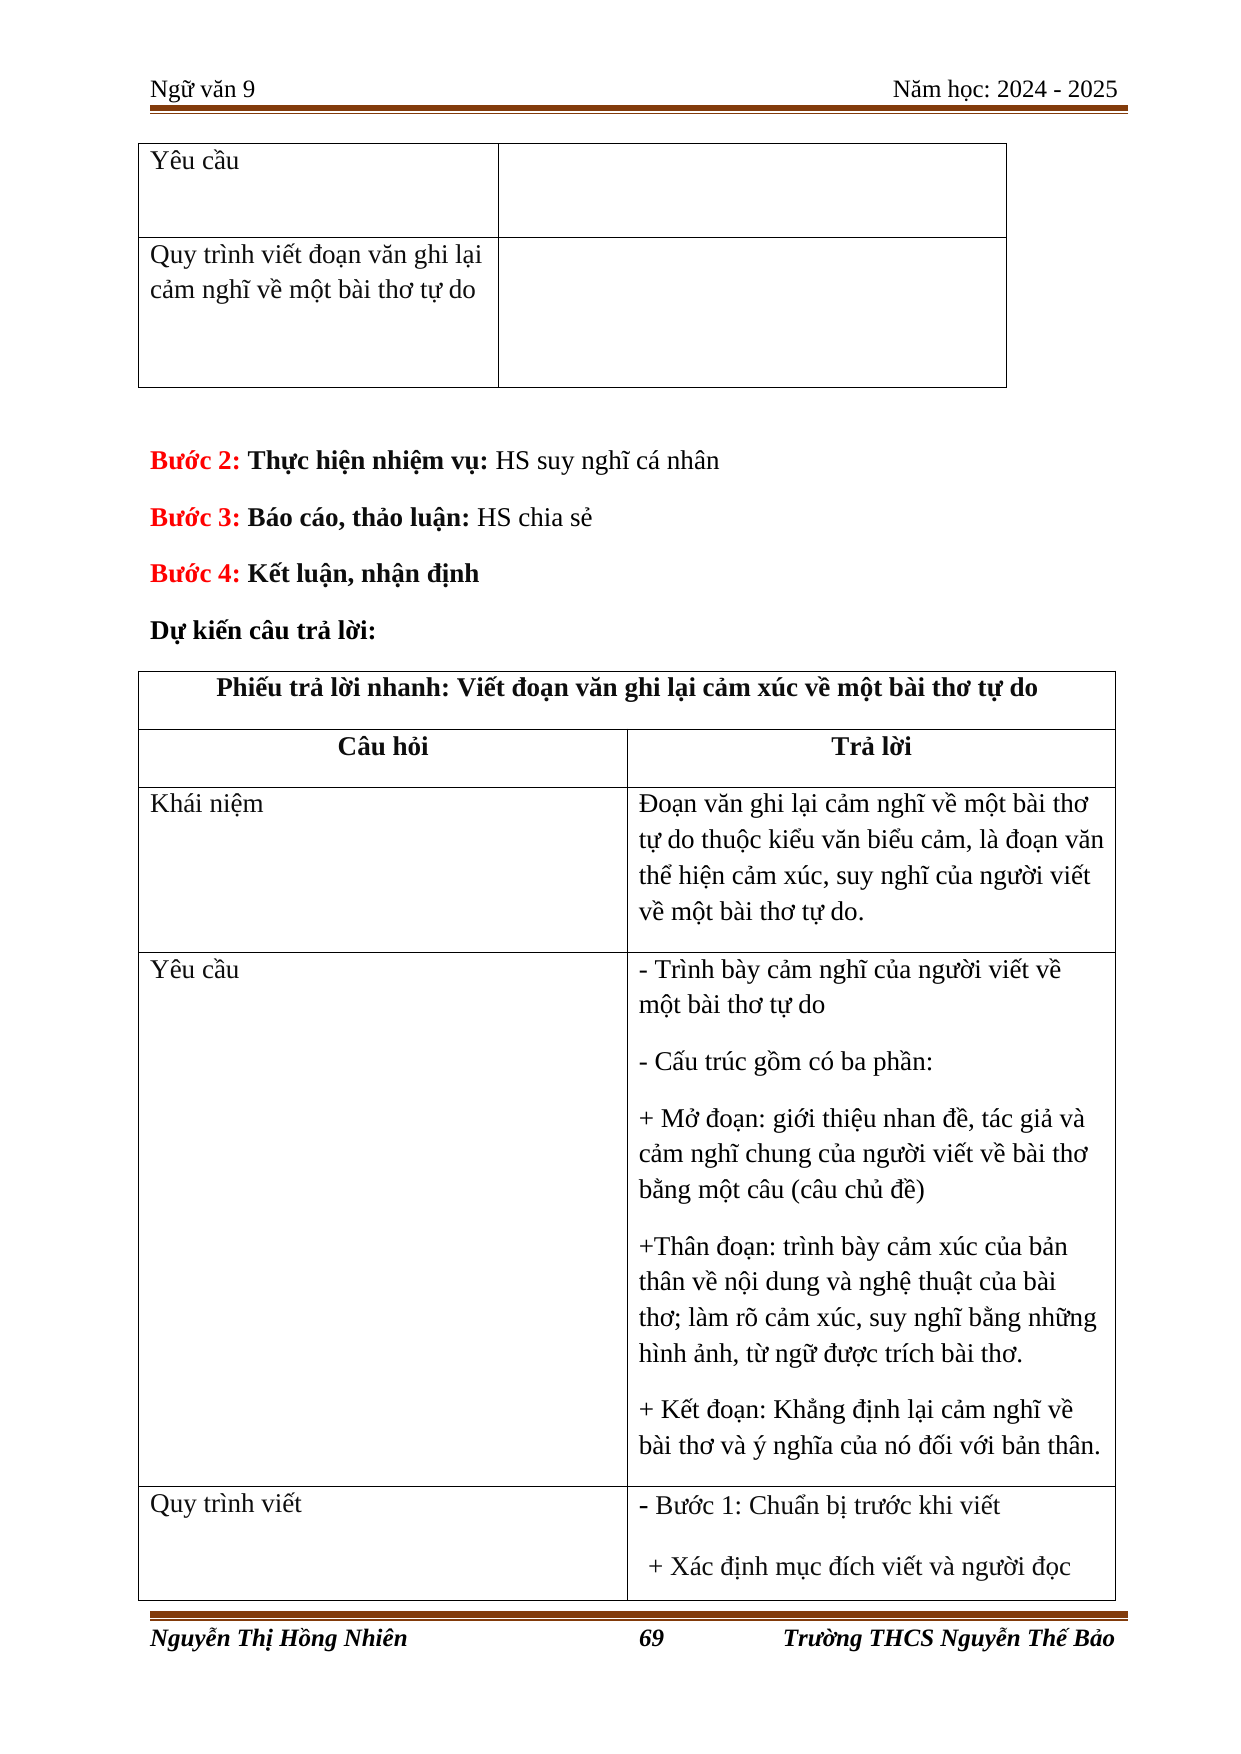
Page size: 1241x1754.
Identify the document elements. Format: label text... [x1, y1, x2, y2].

table_cell Khái niệm [139, 788, 627, 952]
text Bước 3: Báo cáo, thảo luận: HS chia sẻ [150, 501, 1128, 532]
table_cell Quy trình viết đoạn văn ghi lại cảm nghĩ về một bài thơ tự do [139, 238, 498, 387]
table_cell - Trình bày cảm nghĩ của người viết về một bài thơ tự do - Cấu trúc gồm có ba phần: + Mở đoạn: giới thiệu nhan đề, tác giả và cảm nghĩ chung của người viết về bài thơ bằng một câu (câu chủ đề) +Thân đoạn: trình bày cảm xúc của bản thân về nội dung và nghệ thuật của bài thơ; làm rõ cảm xúc, suy nghĩ bằng những hình ảnh, từ ngữ được trích bài thơ. + Kết đoạn: Khẳng định lại cảm nghĩ về bài thơ và ý nghĩa của nó đối với bản thân. [628, 953, 1115, 1486]
table_cell [499, 238, 1006, 387]
text Bước 4: Kết luận, nhận định [150, 557, 1128, 588]
text Dự kiến câu trả lời: [150, 614, 1128, 645]
table_cell Yêu cầu [139, 144, 498, 237]
table_cell Câu hỏi [139, 730, 627, 787]
table_cell Quy trình viết [139, 1487, 627, 1600]
table_cell [499, 144, 1006, 237]
table_header Phiếu trả lời nhanh: Viết đoạn văn ghi lại cảm xúc về một bài thơ tự do [139, 672, 1115, 728]
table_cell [628, 1487, 1115, 1600]
text Bước 2: Thực hiện nhiệm vụ: HS suy nghĩ cá nhân [150, 444, 1128, 475]
table_cell Trả lời [628, 730, 1115, 787]
table_cell Yêu cầu [139, 953, 627, 1486]
table_cell Đoạn văn ghi lại cảm nghĩ về một bài thơ tự do thuộc kiểu văn biểu cảm, là đoạn văn thể hiện cảm xúc, suy nghĩ của người viết về một bài thơ tự do. [628, 788, 1115, 952]
